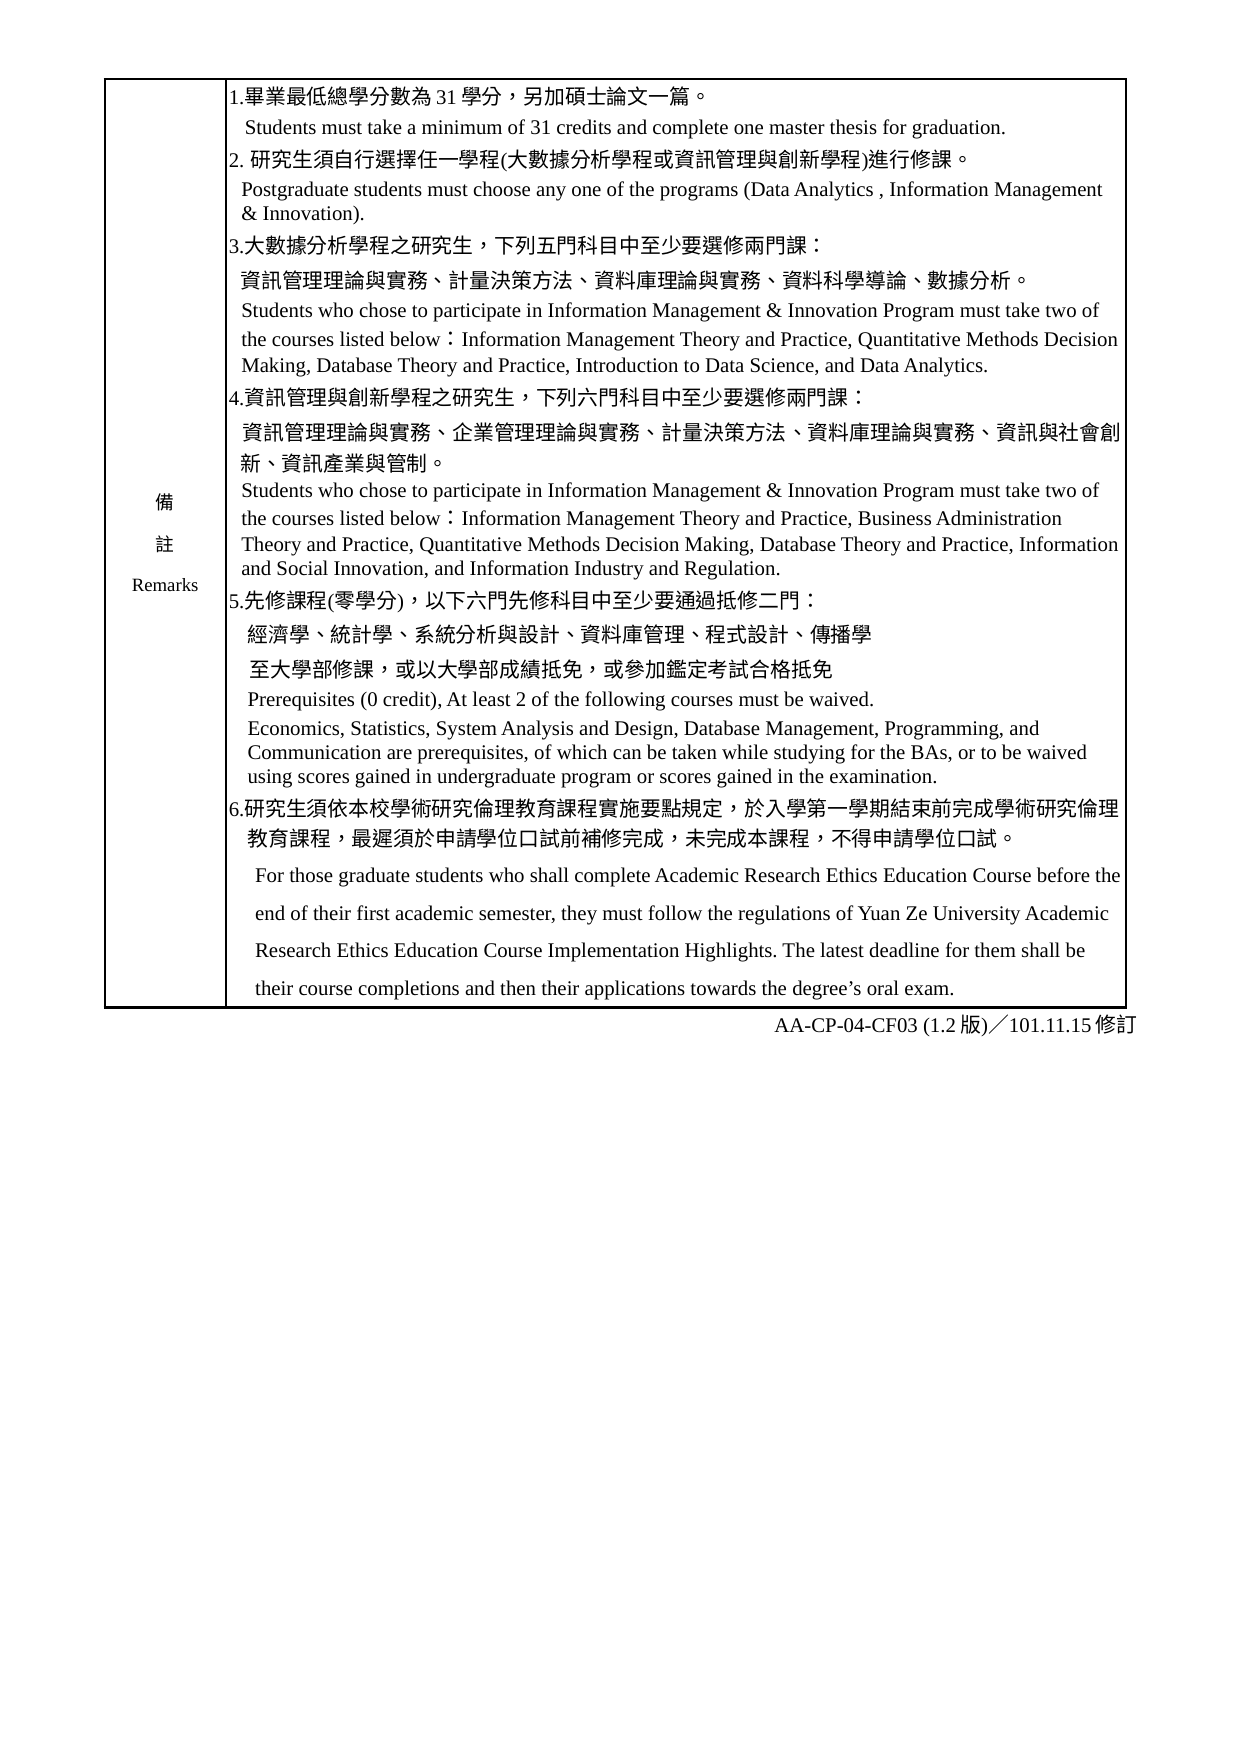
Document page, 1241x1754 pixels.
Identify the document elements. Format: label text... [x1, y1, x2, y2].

table_cell 備 註 Remarks [106, 80, 225, 1006]
text AA-CP-04-CF03 (1.2版)／101.11.15修訂 [103, 1008, 1137, 1039]
table_cell 1.畢業最低總學分數為31學分，另加碩士論文一篇。 Students must take a minimum of 31 credits and complete one master thesis for graduation. 2. 研究生須自行選擇任一學程(大數據分析學程或資訊管理與創新學程)進行修課。 Postgraduate students must choose any one of the programs (Data Analytics , Information Management & Innovation). 3.大數據分析學程之研究生，下列五門科目中至少要選修兩門課： 資訊管理理論與實務、計量決策方法、資料庫理論與實務、資料科學導論、數據分析。 Students who chose to participate in Information Management & Innovation Program must take two of the courses listed below：Information Management Theory and Practice, Quantitative Methods Decision Making, Database Theory and Practice, Introduction to Data Science, and Data Analytics. 4.資訊管理與創新學程之研究生，下列六門科目中至少要選修兩門課： 資訊管理理論與實務、企業管理理論與實務、計量決策方法、資料庫理論與實務、資訊與社會創新、資訊產業與管制。 Students who chose to participate in Information Management & Innovation Program must take two of the courses listed below：Information Management Theory and Practice, Business Administration Theory and Practice, Quantitative Methods Decision Making, Database Theory and Practice, Information and Social Innovation, and Information Industry and Regulation. 5.先修課程(零學分)，以下六門先修科目中至少要通過抵修二門： 經濟學、統計學、系統分析與設計、資料庫管理、程式設計、傳播學 至大學部修課，或以大學部成績抵免，或參加鑑定考試合格抵免 Prerequisites (0 credit), At least 2 of the following courses must be waived. Economics, Statistics, System Analysis and Design, Database Management, Programming, and Communication are prerequisites, of which can be taken while studying for the BAs, or to be waived using scores gained in undergraduate program or scores gained in the examination. 6.研究生須依本校學術研究倫理教育課程實施要點規定，於入學第一學期結束前完成學術研究倫理教育課程，最遲須於申請學位口試前補修完成，未完成本課程，不得申請學位口試。 For those graduate students who shall complete Academic Research Ethics Education Course before the end of their first academic semester, they must follow the regulations of Yuan Ze University Academic Research Ethics Education Course Implementation Highlights. The latest deadline for them shall be their course completions and then their applications towards the degree’s oral exam. [227, 80, 1125, 1006]
